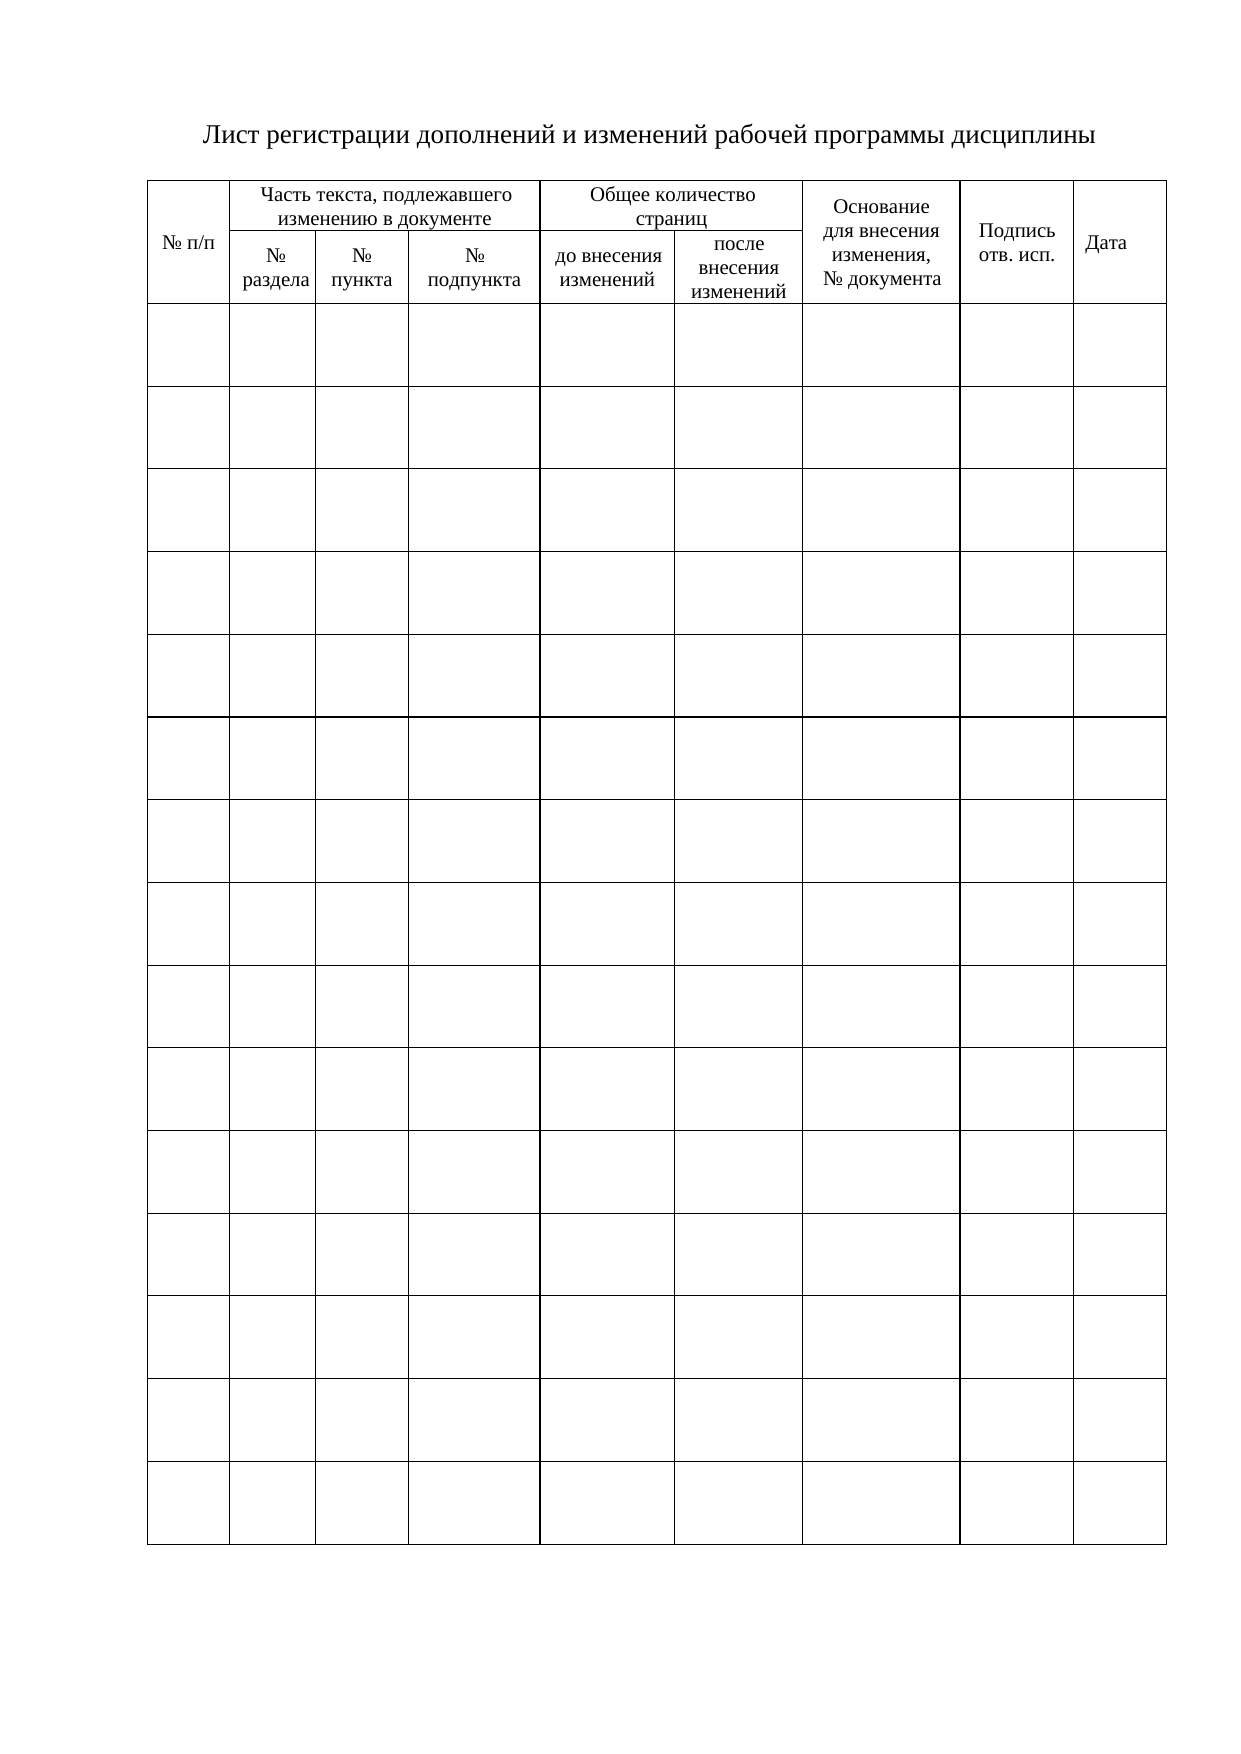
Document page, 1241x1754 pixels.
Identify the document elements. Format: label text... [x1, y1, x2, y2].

table_cell [961, 635, 1073, 716]
table_cell [409, 718, 539, 799]
table_cell [1074, 635, 1166, 716]
table_cell [316, 1131, 408, 1213]
table_cell [230, 387, 315, 468]
table_cell [1074, 718, 1166, 799]
table_cell [148, 304, 229, 386]
table_cell [316, 1296, 408, 1378]
table_cell [961, 1131, 1073, 1213]
table_cell [961, 469, 1073, 551]
table_cell [148, 1131, 229, 1213]
table_cell [1074, 469, 1166, 551]
table_cell [409, 635, 539, 716]
table_cell [316, 718, 408, 799]
table_cell [1074, 1296, 1166, 1378]
table_cell [803, 1462, 959, 1543]
table_cell [230, 1214, 315, 1295]
table_cell [409, 1296, 539, 1378]
table_cell [541, 966, 674, 1047]
table_cell [803, 1379, 959, 1461]
table_cell [1074, 387, 1166, 468]
table_cell [803, 1296, 959, 1378]
table_cell [230, 469, 315, 551]
table_header Подпись отв. исп. [961, 181, 1073, 303]
table_cell [675, 304, 802, 386]
table_cell [961, 966, 1073, 1047]
table_cell [316, 1379, 408, 1461]
table_cell [409, 1048, 539, 1130]
table_cell [148, 1296, 229, 1378]
table_cell [961, 1296, 1073, 1378]
table_cell [409, 1131, 539, 1213]
table_cell [541, 1131, 674, 1213]
table_cell [409, 1214, 539, 1295]
table_cell [803, 469, 959, 551]
table_cell [675, 966, 802, 1047]
table_cell [148, 387, 229, 468]
table_cell [961, 1214, 1073, 1295]
table_cell [803, 1131, 959, 1213]
table_cell [541, 387, 674, 468]
table_cell [675, 635, 802, 716]
table_cell [961, 304, 1073, 386]
table_cell [803, 966, 959, 1047]
table_cell [148, 552, 229, 634]
table_cell [230, 1131, 315, 1213]
table_cell [148, 469, 229, 551]
table_cell [230, 635, 315, 716]
table_cell [541, 1379, 674, 1461]
table_cell [409, 1379, 539, 1461]
table_cell [541, 304, 674, 386]
table_cell № раздела [230, 231, 315, 303]
table_cell [316, 1214, 408, 1295]
table_cell [803, 304, 959, 386]
table_header № п/п [148, 181, 229, 303]
table_cell [675, 387, 802, 468]
table_cell [148, 1214, 229, 1295]
table_cell [675, 552, 802, 634]
table_cell [803, 1048, 959, 1130]
table_cell [961, 718, 1073, 799]
table_cell [230, 800, 315, 882]
table_cell [1074, 966, 1166, 1047]
table_cell [1074, 1379, 1166, 1461]
table_cell [409, 966, 539, 1047]
table_cell [541, 1214, 674, 1295]
table_cell [1074, 1214, 1166, 1295]
table_cell [316, 1462, 408, 1543]
table_cell [803, 552, 959, 634]
table_cell [675, 1214, 802, 1295]
table_cell [961, 387, 1073, 468]
table_cell [961, 1379, 1073, 1461]
table_cell [316, 469, 408, 551]
table_cell [675, 800, 802, 882]
table_cell № пункта [316, 231, 408, 303]
table_cell [409, 304, 539, 386]
table_cell [409, 1462, 539, 1543]
table_cell [803, 1214, 959, 1295]
table_header Дата [1074, 181, 1166, 303]
table_cell [675, 1462, 802, 1543]
table_cell [541, 1048, 674, 1130]
table_cell [961, 552, 1073, 634]
table_cell [230, 1379, 315, 1461]
table_cell [409, 387, 539, 468]
table_cell [675, 883, 802, 964]
table_cell [148, 1379, 229, 1461]
table_cell [148, 800, 229, 882]
table_cell [409, 552, 539, 634]
table_cell [409, 800, 539, 882]
table_cell до внесения изменений [541, 231, 674, 303]
table_cell [803, 387, 959, 468]
table_cell [803, 718, 959, 799]
table_cell [675, 1048, 802, 1130]
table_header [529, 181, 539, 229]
table_cell [1074, 1462, 1166, 1543]
table_cell [230, 1462, 315, 1543]
table_cell [1074, 883, 1166, 964]
table_cell [230, 883, 315, 964]
table_cell [230, 1296, 315, 1378]
table_cell [675, 1296, 802, 1378]
table_cell [541, 883, 674, 964]
table_cell [1074, 552, 1166, 634]
table_cell [148, 1462, 229, 1543]
table_cell [803, 800, 959, 882]
table_cell [148, 883, 229, 964]
table_cell [961, 1048, 1073, 1130]
table_cell [230, 966, 315, 1047]
table_cell [316, 387, 408, 468]
table_cell [541, 469, 674, 551]
table_cell [541, 635, 674, 716]
table_cell [409, 883, 539, 964]
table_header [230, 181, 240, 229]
table_cell [316, 304, 408, 386]
table_cell [316, 883, 408, 964]
table_cell [316, 635, 408, 716]
table_cell [675, 1379, 802, 1461]
table_cell № подпункта [409, 231, 539, 303]
table_cell [316, 1048, 408, 1130]
table_cell [316, 966, 408, 1047]
table_cell [803, 883, 959, 964]
table_cell [1074, 304, 1166, 386]
table_cell [409, 469, 539, 551]
table_cell [1074, 1048, 1166, 1130]
table_cell [961, 883, 1073, 964]
text Лист регистрации дополнений и изменений рабочей программы дисциплины [148, 118, 1152, 149]
table_cell [961, 800, 1073, 882]
table_header Основание для внесения изменения, № документа [803, 181, 959, 303]
table_cell [541, 552, 674, 634]
table_cell [148, 718, 229, 799]
table_cell [541, 718, 674, 799]
table_cell [230, 718, 315, 799]
table_cell [961, 1462, 1073, 1543]
table_cell [148, 966, 229, 1047]
table_cell [148, 1048, 229, 1130]
table_cell [230, 1048, 315, 1130]
table_cell [1074, 800, 1166, 882]
table_cell [230, 304, 315, 386]
table_cell [541, 1296, 674, 1378]
table_cell [316, 800, 408, 882]
table_cell [803, 635, 959, 716]
table_cell [316, 552, 408, 634]
table_cell [230, 552, 315, 634]
table_cell [541, 1462, 674, 1543]
table_cell [148, 635, 229, 716]
table_cell [675, 718, 802, 799]
table_cell [541, 800, 674, 882]
table_cell [675, 1131, 802, 1213]
table_cell [675, 469, 802, 551]
table_cell [1074, 1131, 1166, 1213]
